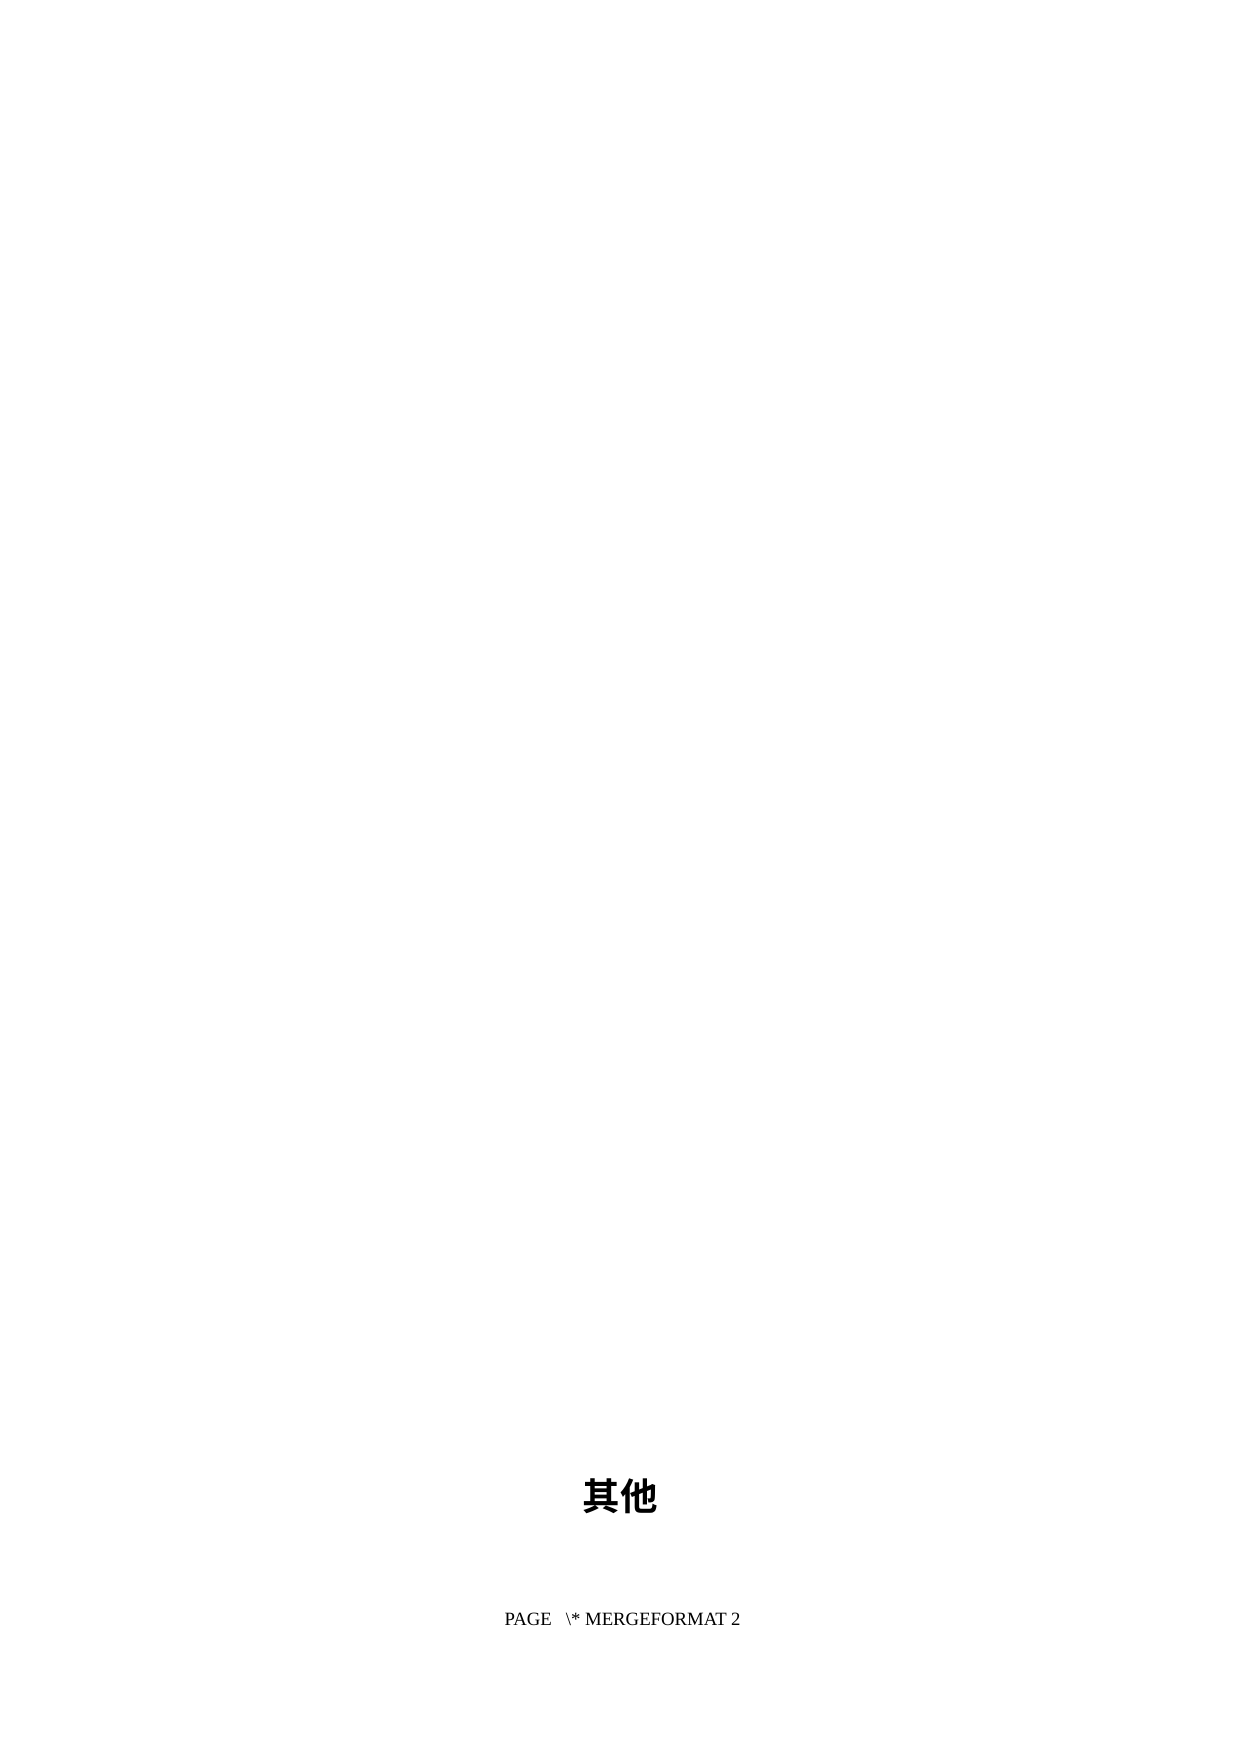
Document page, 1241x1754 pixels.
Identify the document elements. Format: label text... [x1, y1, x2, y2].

text 其他 [187, 1462, 1053, 1527]
